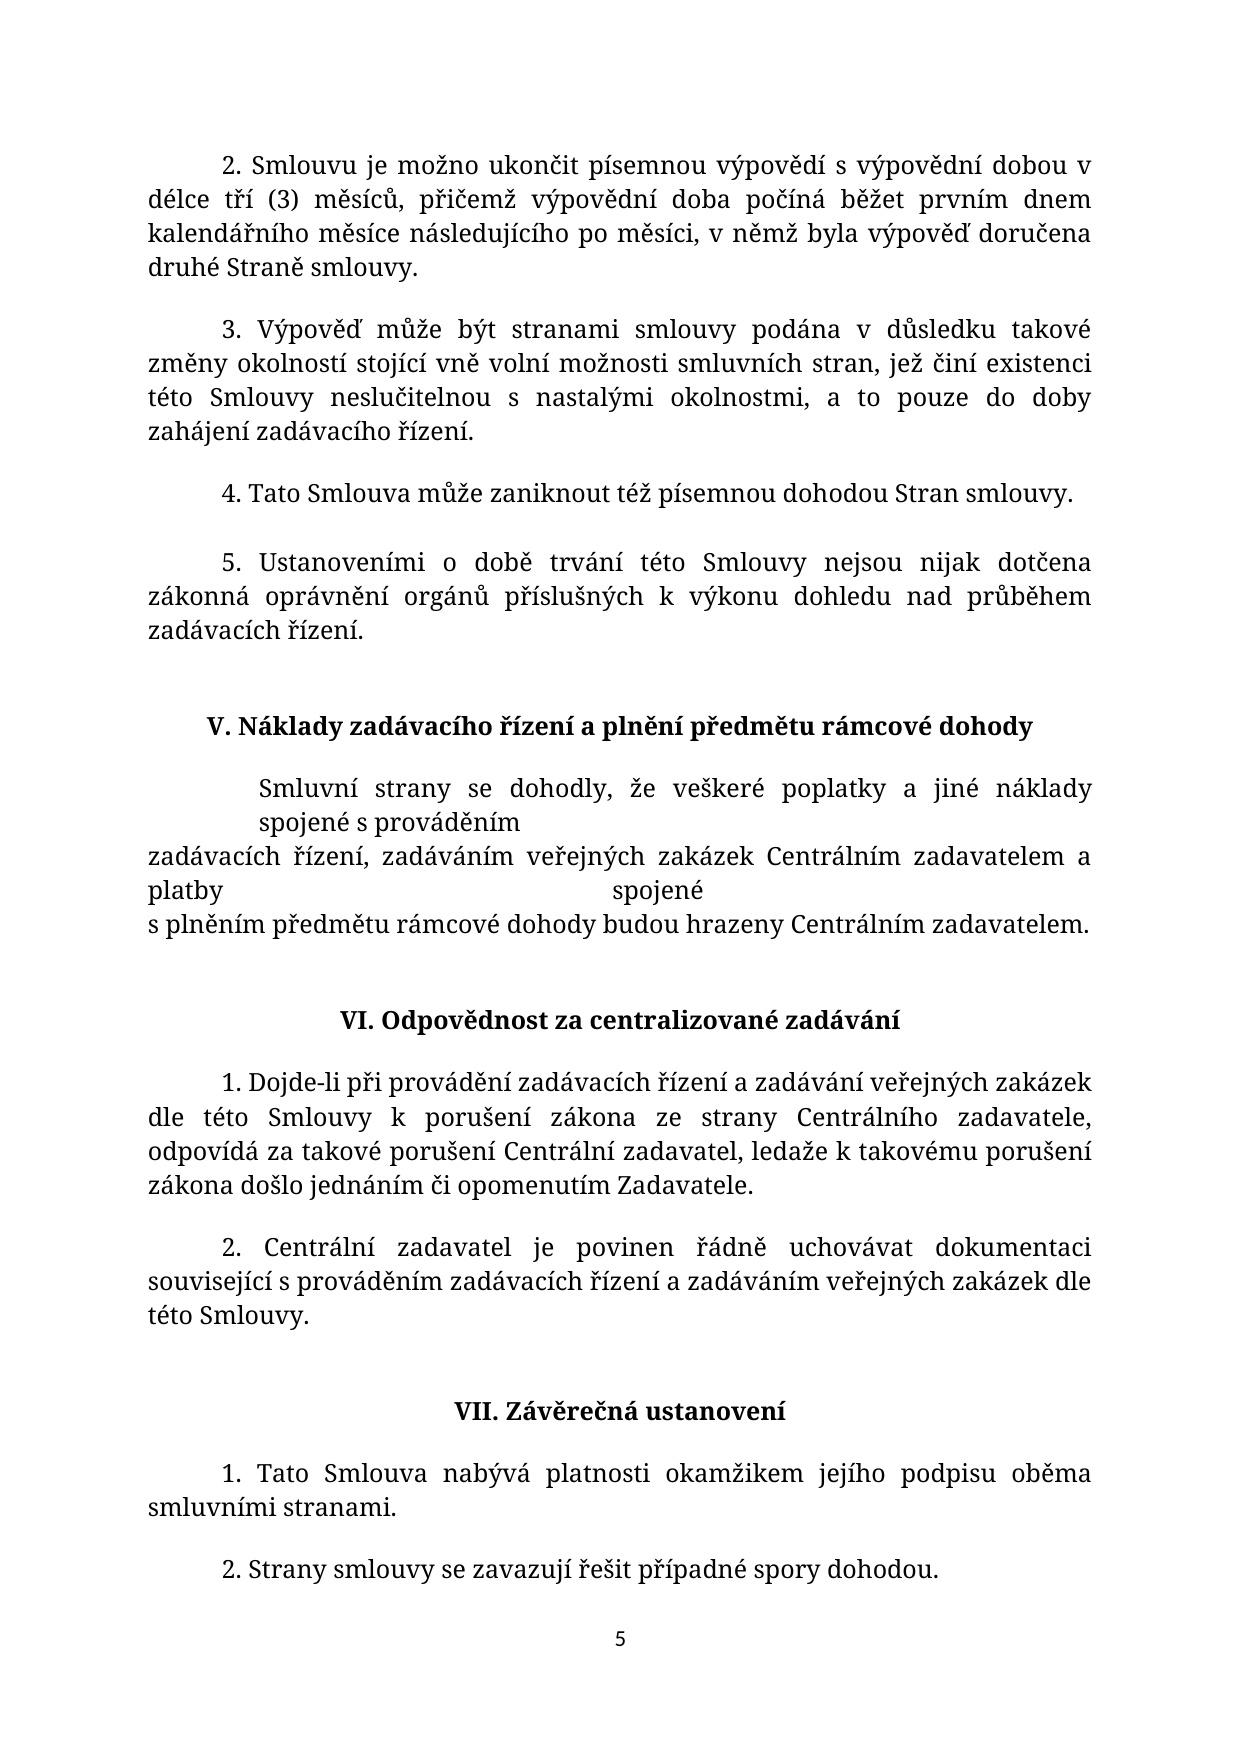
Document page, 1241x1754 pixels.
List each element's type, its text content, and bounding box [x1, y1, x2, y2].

text 4. Tato Smlouva může zaniknout též písemnou dohodou Stran smlouvy. [148, 476, 1093, 510]
text 3. Výpověď může být stranami smlouvy podána v důsledku takové změny okolností stojící vně volní možnosti smluvních stran, jež činí existenci této Smlouvy neslučitelnou s nastalými okolnostmi, a to pouze do doby zahájení zadávacího řízení. [148, 312, 1093, 448]
list Smluvní strany se dohodly, že veškeré poplatky a jiné náklady spojené s prováděním [258, 771, 1093, 839]
text 2. Centrální zadavatel je povinen řádně uchovávat dokumentaci související s prováděním zadávacích řízení a zadáváním veřejných zakázek dle této Smlouvy. [148, 1229, 1093, 1332]
text VII. Závěrečná ustanovení [148, 1394, 1093, 1428]
text zadávacích řízení, zadáváním veřejných zakázek Centrálním zadavatelem a platby spojené s plněním předmětu rámcové dohody budou hrazeny Centrálním zadavatelem. [148, 839, 1093, 941]
text 1. Dojde-li při provádění zadávacích řízení a zadávání veřejných zakázek dle této Smlouvy k porušení zákona ze strany Centrálního zadavatele, odpovídá za takové porušení Centrální zadavatel, ledaže k takovému porušení zákona došlo jednáním či opomenutím Zadavatele. [148, 1065, 1093, 1201]
text VI. Odpovědnost za centralizované zadávání [148, 1003, 1093, 1037]
text 5. Ustanoveními o době trvání této Smlouvy nejsou nijak dotčena zákonná oprávnění orgánů příslušných k výkonu dohledu nad průběhem zadávacích řízení. [148, 544, 1093, 646]
text 1. Tato Smlouva nabývá platnosti okamžikem jejího podpisu oběma smluvními stranami. [148, 1456, 1093, 1524]
text V. Náklady zadávacího řízení a plnění předmětu rámcové dohody [148, 708, 1093, 743]
text 2. Smlouvu je možno ukončit písemnou výpovědí s výpovědní dobou v délce tří (3) měsíců, přičemž výpovědní doba počíná běžet prvním dnem kalendářního měsíce následujícího po měsíci, v němž byla výpověď doručena druhé Straně smlouvy. [148, 148, 1093, 284]
text 2. Strany smlouvy se zavazují řešit případné spory dohodou. [148, 1552, 1093, 1586]
